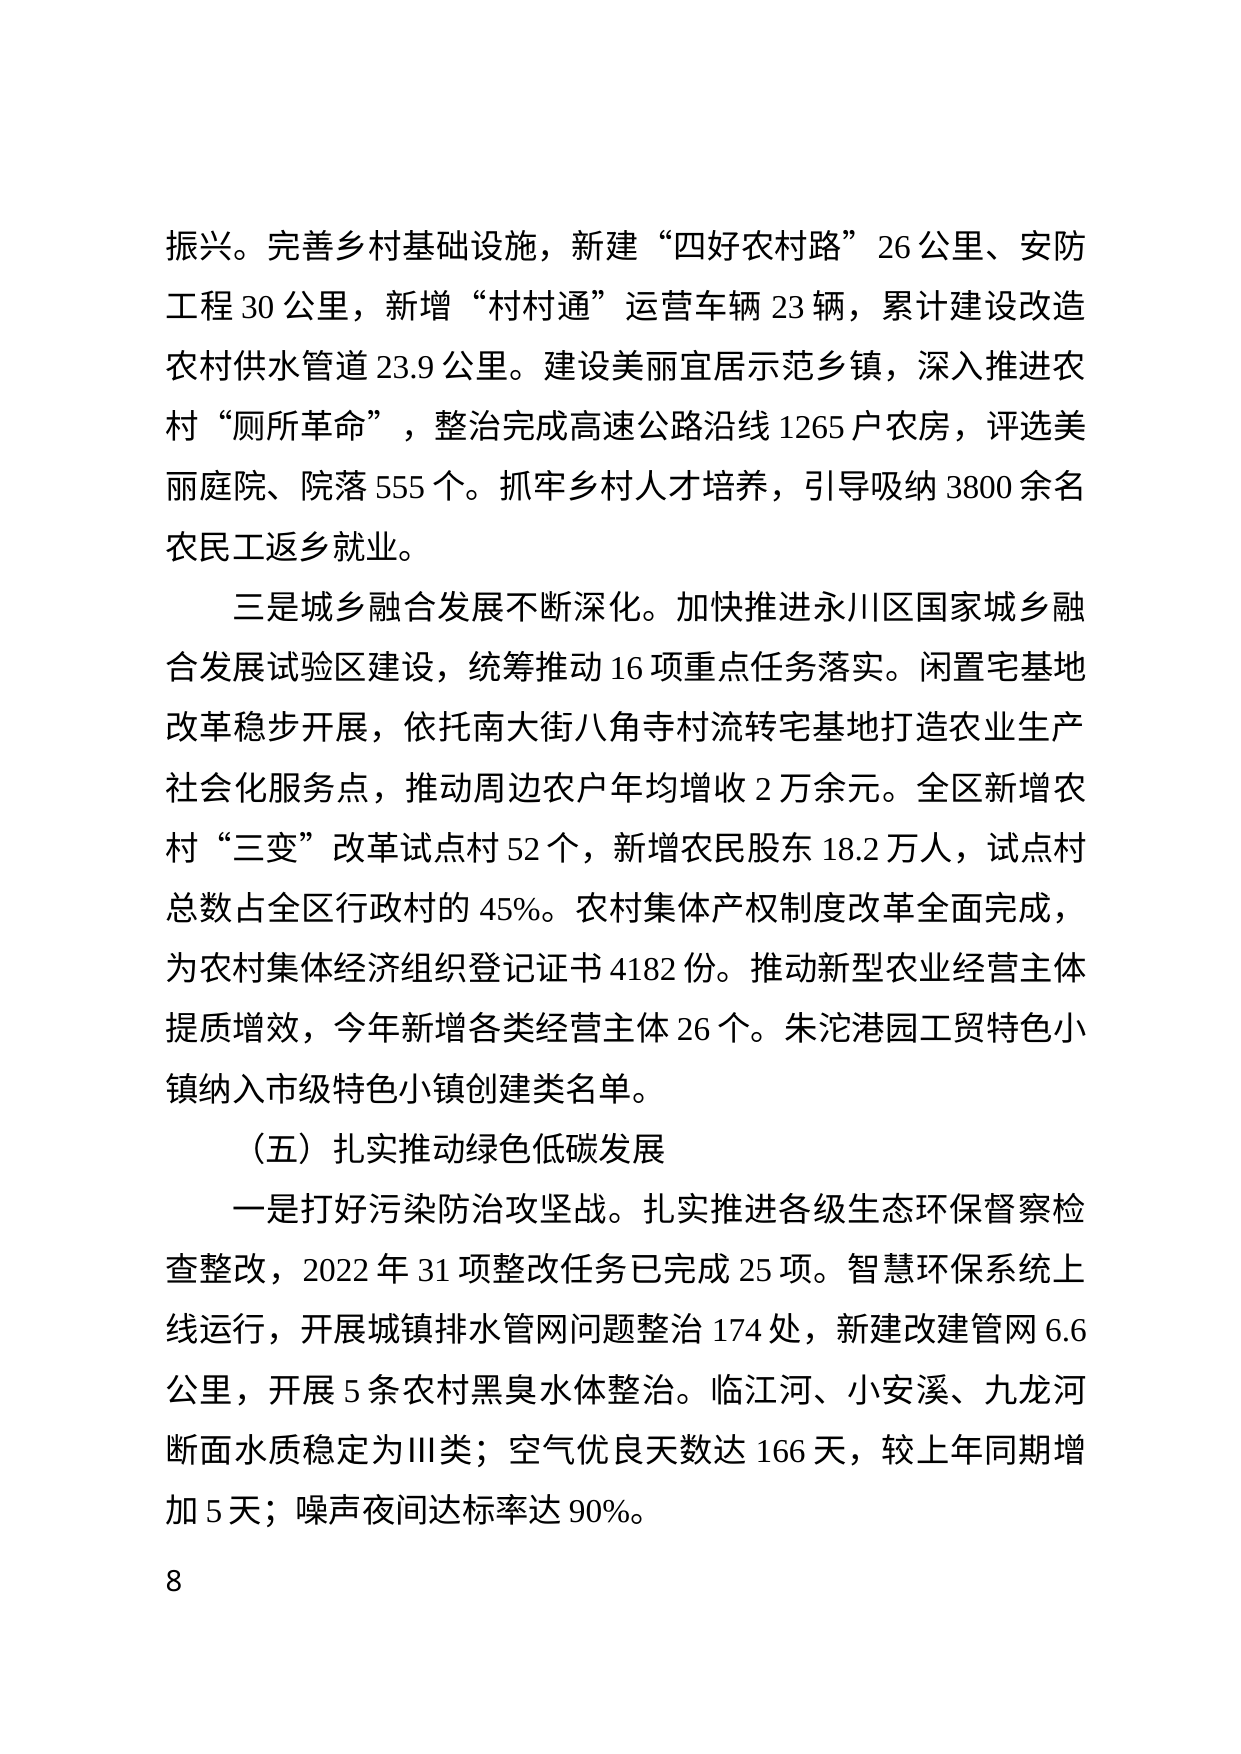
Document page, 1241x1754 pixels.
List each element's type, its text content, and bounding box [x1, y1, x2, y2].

text （五）扎实推动绿色低碳发展 [165, 1123, 1087, 1171]
text 三是城乡融合发展不断深化。加快推进永川区国家城乡融合发展试验区建设，统筹推动16项重点任务落实。闲置宅基地改革稳步开展，依托南大街八角寺村流转宅基地打造农业生产社会化服务点，推动周边农户年均增收2万余元。全区新增农村“三变”改革试点村52个，新增农民股东18.2万人，试点村总数占全区行政村的45%。农村集体产权制度改革全面完成，为农村集体经济组织登记证书4182份。推动新型农业经营主体提质增效，今年新增各类经营主体26个。朱沱港园工贸特色小镇纳入市级特色小镇创建类名单。 [165, 581, 1087, 1111]
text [165, 219, 1087, 569]
text 一是打好污染防治攻坚战。扎实推进各级生态环保督察检查整改，2022年31项整改任务已完成25项。智慧环保系统上线运行，开展城镇排水管网问题整治174处，新建改建管网6.6公里，开展5条农村黑臭水体整治。临江河、小安溪、九龙河断面水质稳定为Ⅲ类；空气优良天数达166天，较上年同期增加5天；噪声夜间达标率达90%。 [165, 1183, 1087, 1532]
